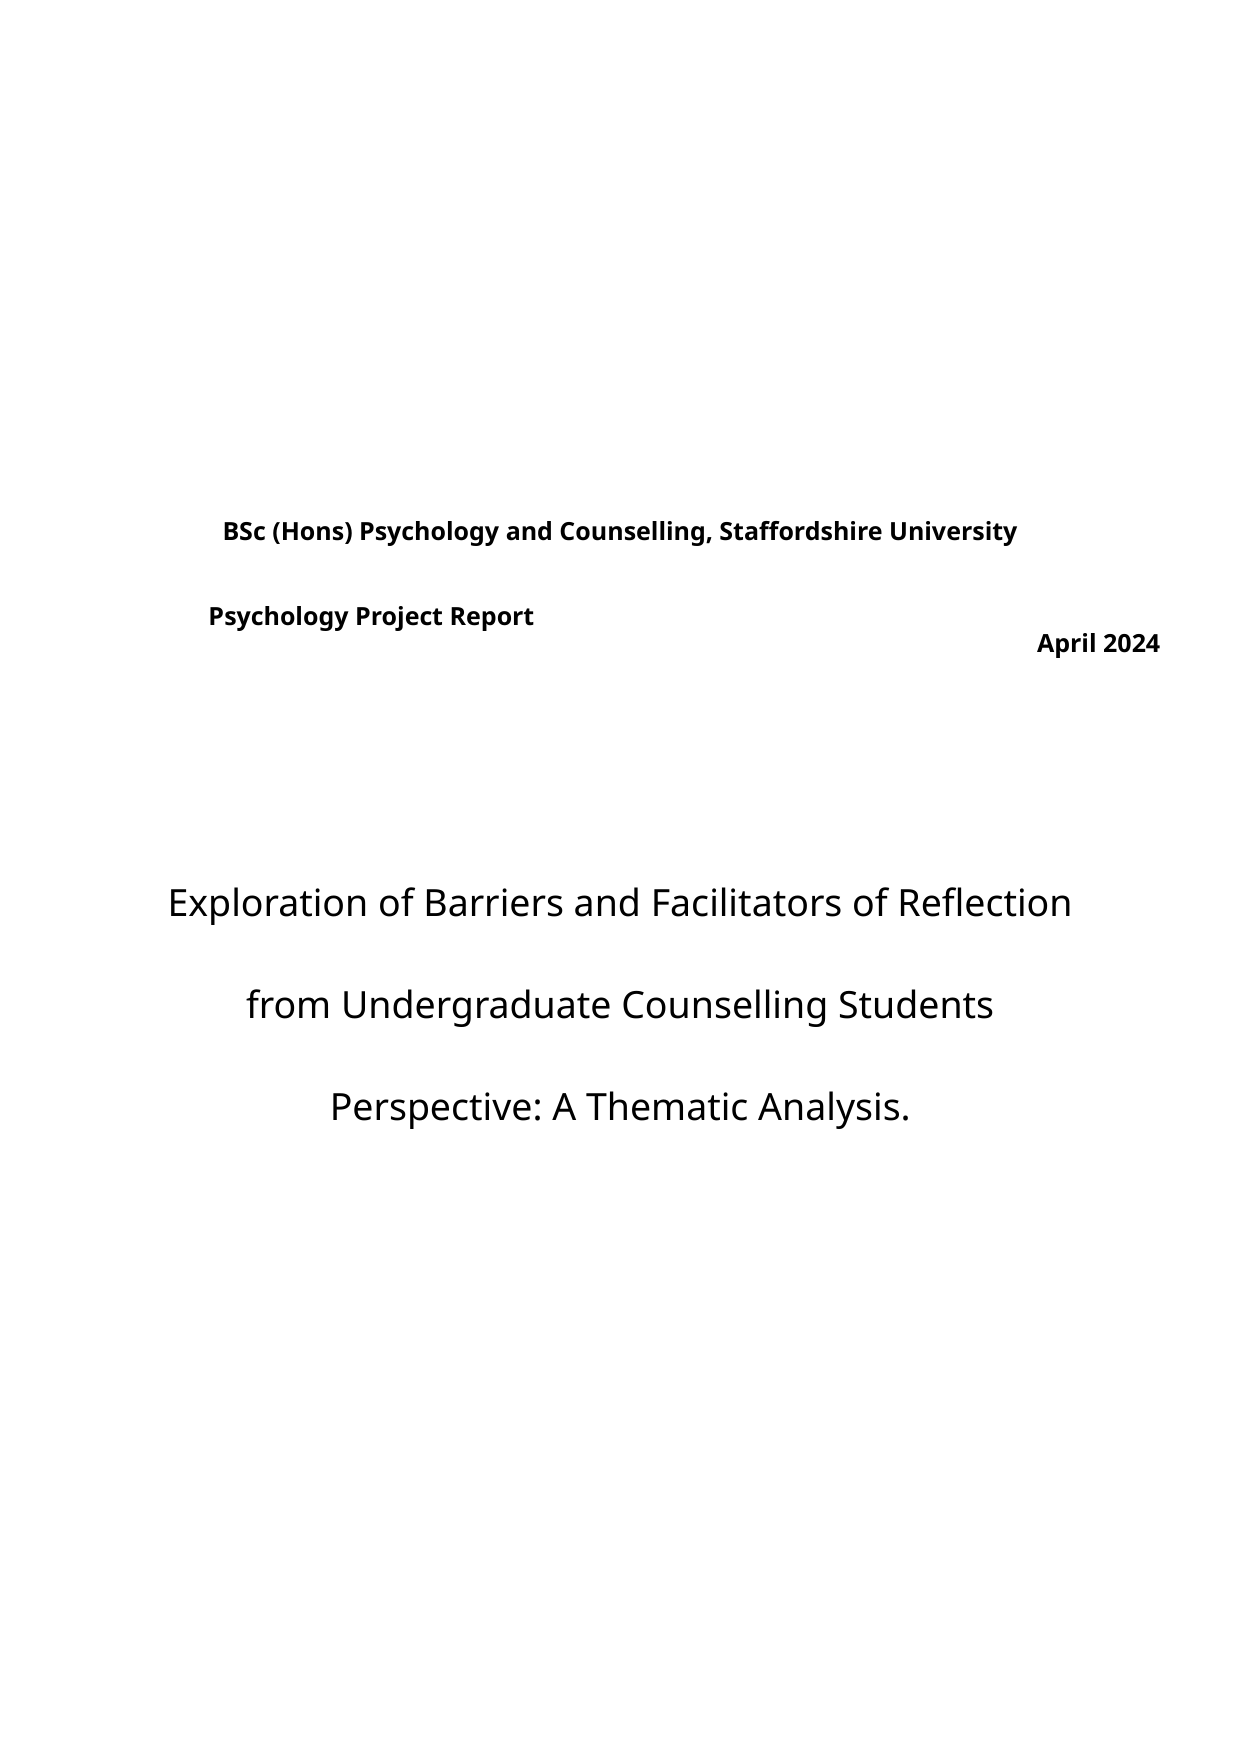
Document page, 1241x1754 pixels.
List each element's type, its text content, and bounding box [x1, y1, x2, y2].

text Psychology Project Report [150, 598, 1090, 632]
text Exploration of Barriers and Facilitators of Reflection from Undergraduate Counselling Students Perspective: A Thematic Analysis. [150, 876, 1090, 1131]
text BSc (Hons) Psychology and Counselling, Staffordshire University [150, 513, 1090, 548]
